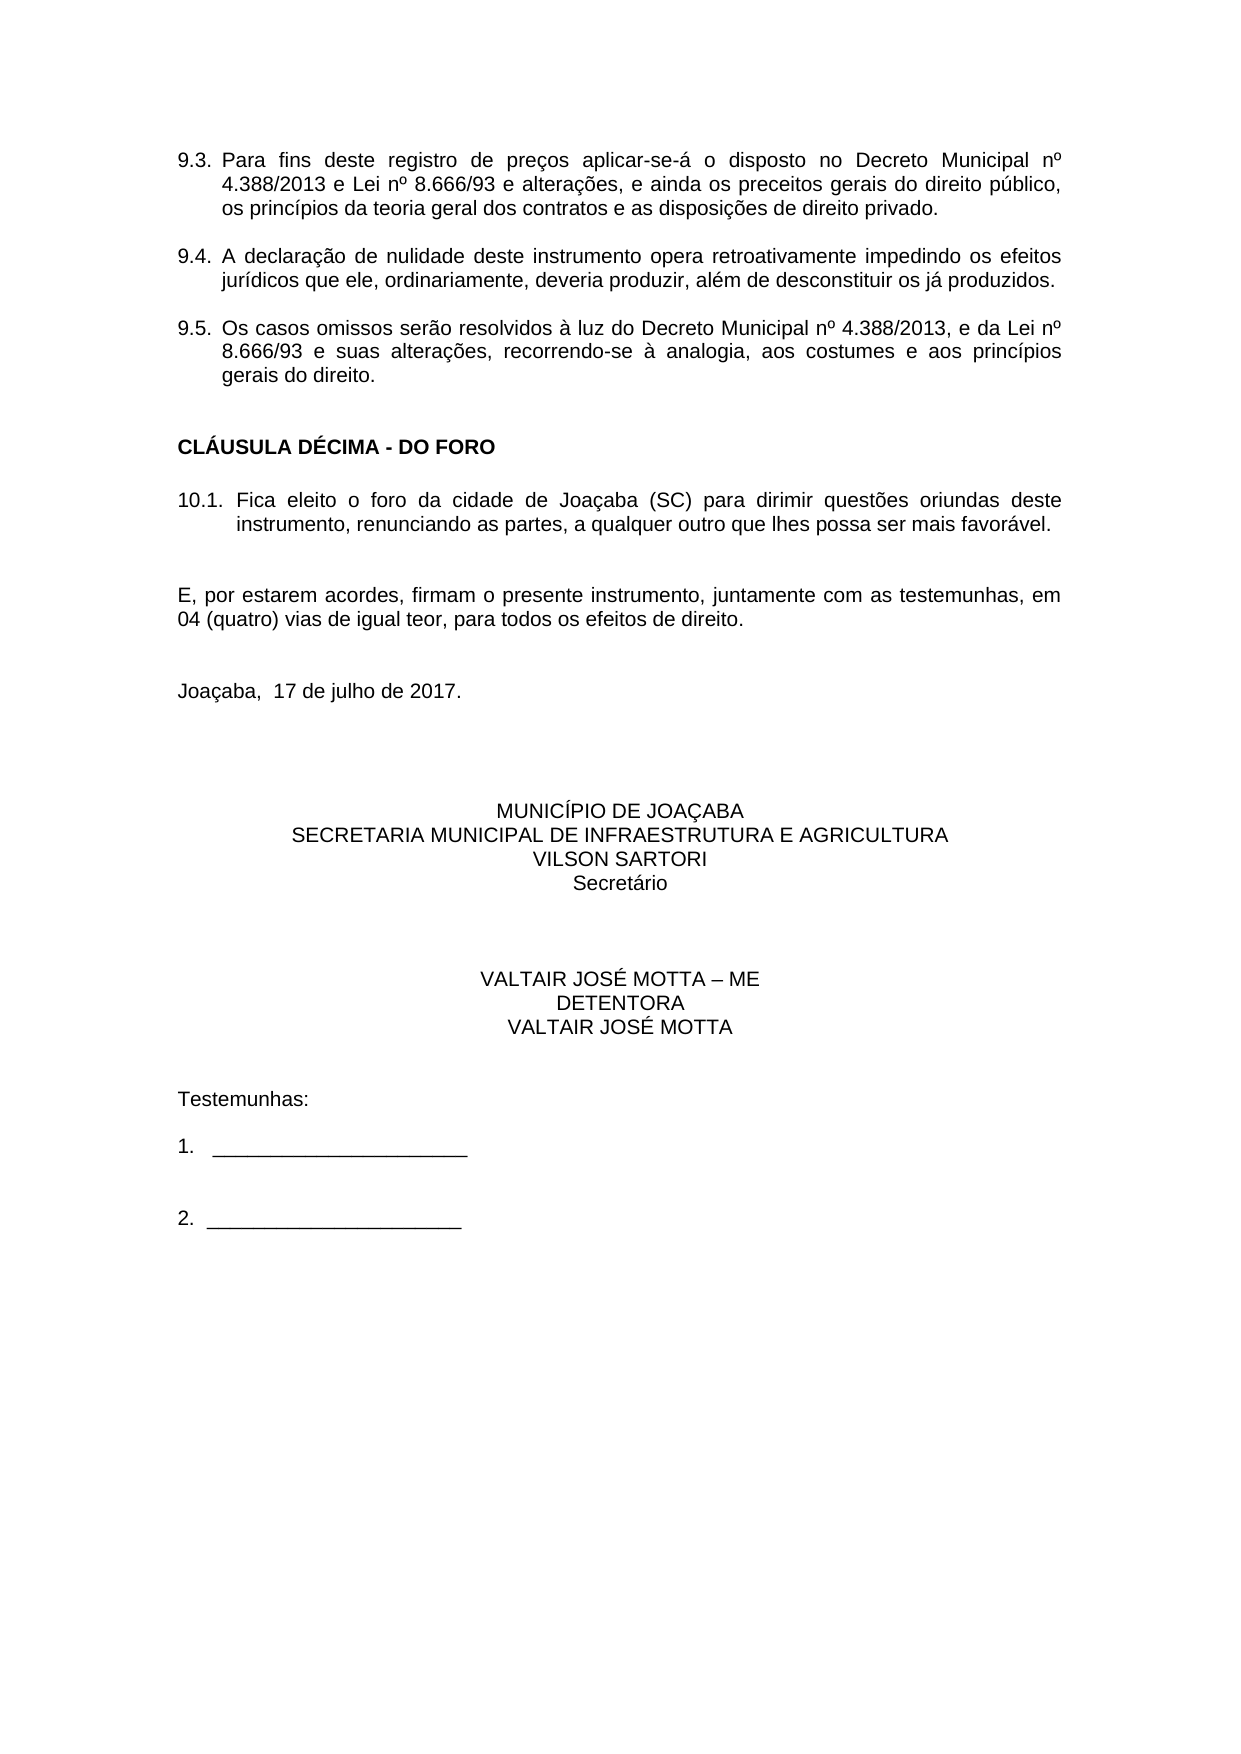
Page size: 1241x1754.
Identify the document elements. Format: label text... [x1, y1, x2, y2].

text CLÁUSULA DÉCIMA - DO FORO [177, 435, 1063, 459]
list ______________________ [177, 1134, 1063, 1158]
title Para fins deste registro de preços aplicar-se-á o disposto no Decreto Municipal nº 4.388/2013 e Lei nº 8.666/93 e alterações, e ainda os preceitos gerais do direito público, os princípios da teoria geral dos contratos e as disposições de direito privado. [177, 148, 1063, 219]
text VALTAIR JOSÉ MOTTA [177, 1014, 1063, 1038]
text Secretário [177, 871, 1063, 895]
text SECRETARIA MUNICIPAL DE INFRAESTRUTURA E AGRICULTURA [177, 823, 1063, 847]
text VILSON SARTORI [177, 847, 1063, 871]
text VALTAIR JOSÉ MOTTA – ME [177, 967, 1063, 991]
text MUNICÍPIO DE JOAÇABA [177, 799, 1063, 823]
title Os casos omissos serão resolvidos à luz do Decreto Municipal nº 4.388/2013, e da Lei nº 8.666/93 e suas alterações, recorrendo-se à analogia, aos costumes e aos princípios gerais do direito. [177, 315, 1063, 387]
title A declaração de nulidade deste instrumento opera retroativamente impedindo os efeitos jurídicos que ele, ordinariamente, deveria produzir, além de desconstituir os já produzidos. [177, 243, 1063, 291]
list Fica eleito o foro da cidade de Joaçaba (SC) para dirimir questões oriundas deste instrumento, renunciando as partes, a qualquer outro que lhes possa ser mais favorável. [177, 487, 1063, 535]
text DETENTORA [177, 991, 1063, 1014]
text Testemunhas: [177, 1086, 1063, 1110]
text Joaçaba, 17 de julho de 2017. [177, 679, 1063, 703]
text E, por estarem acordes, firmam o presente instrumento, juntamente com as testemunhas, em 04 (quatro) vias de igual teor, para todos os efeitos de direito. [177, 583, 1063, 631]
list ______________________ [177, 1206, 1063, 1230]
